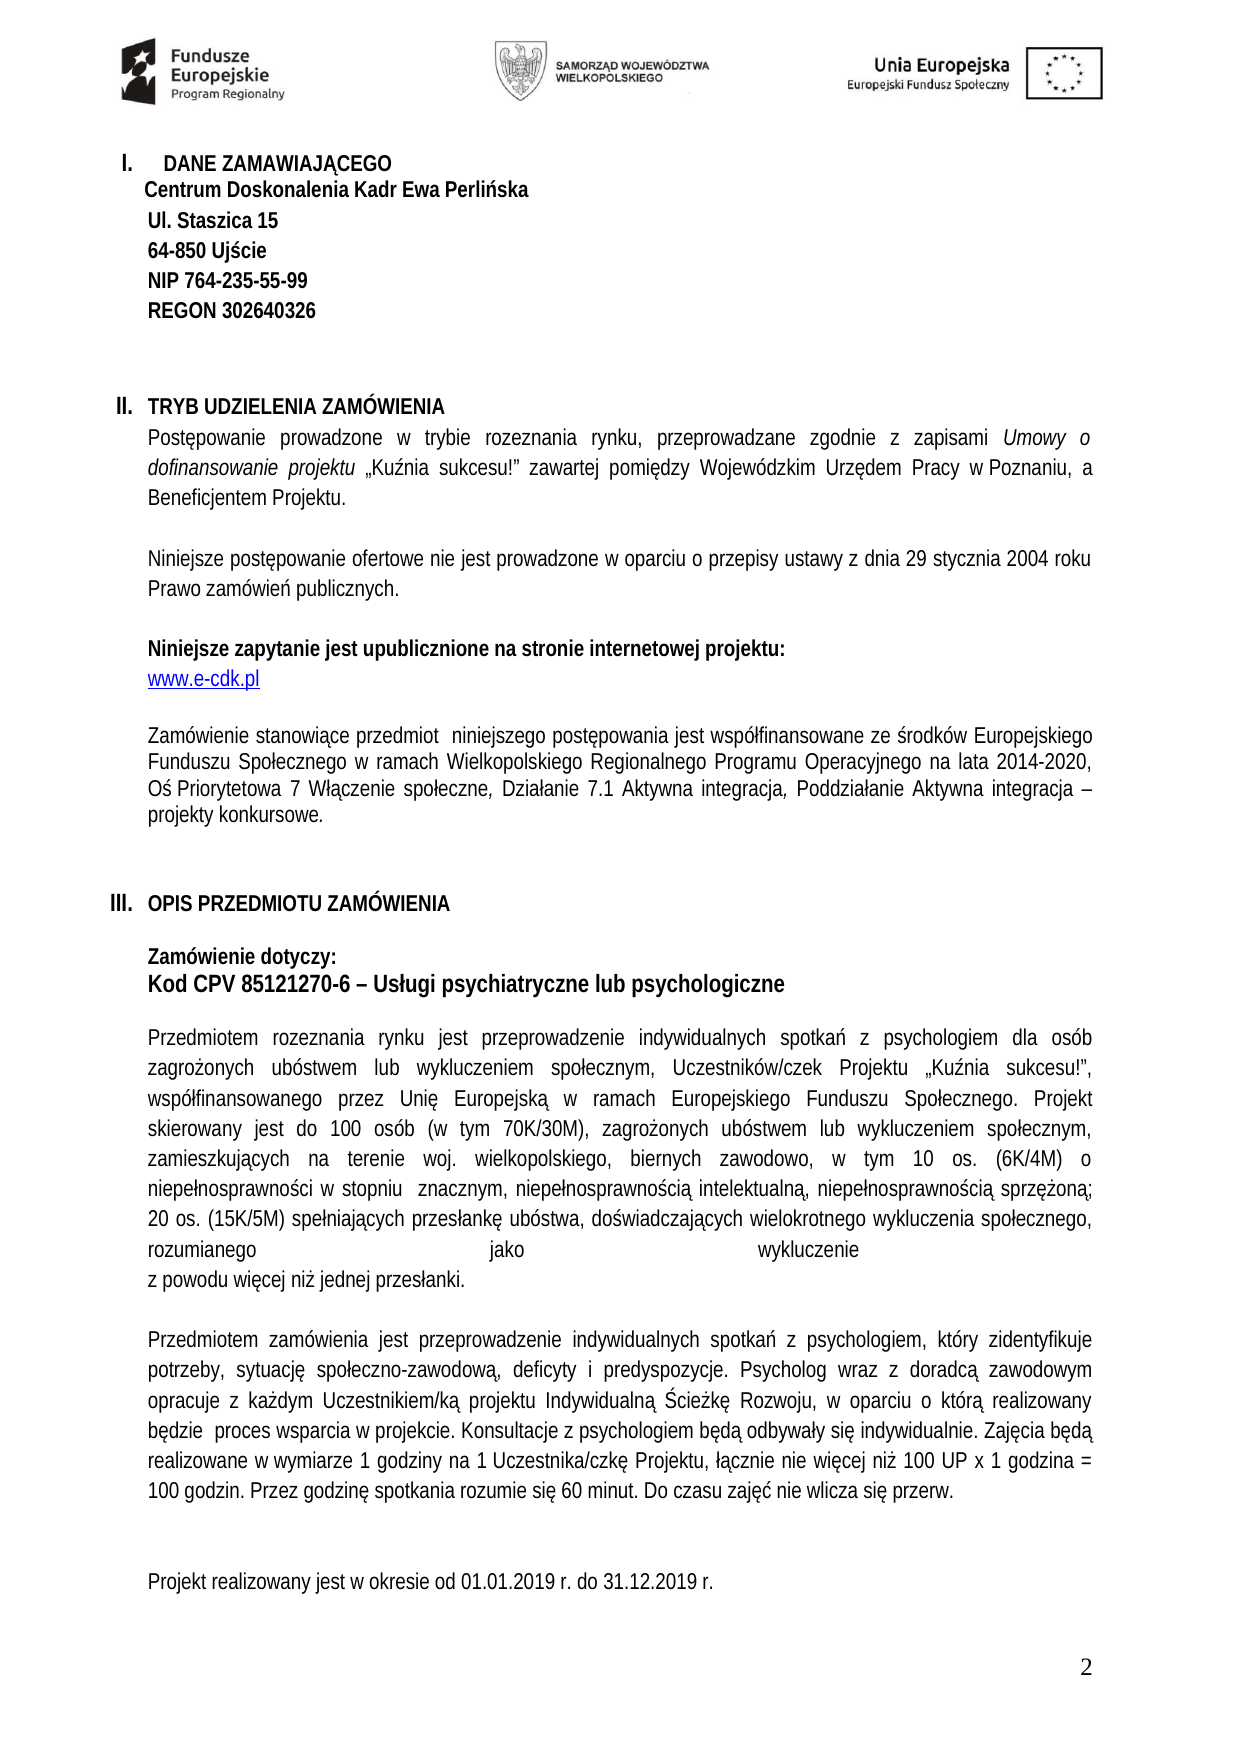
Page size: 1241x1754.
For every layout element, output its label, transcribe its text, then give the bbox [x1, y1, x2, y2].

text www.e-cdk.pl [148, 665, 1093, 692]
picture [104, 21, 1124, 122]
list Ul. Staszica 15 [148, 207, 1093, 233]
list TRYB UDZIELENIA ZAMÓWIENIA [133, 391, 1093, 419]
list OPIS PRZEDMIOTU ZAMÓWIENIA [133, 888, 1093, 916]
text Przedmiotem zamówienia jest przeprowadzenie indywidualnych spotkań z psychologiem, który zidentyfikuje potrzeby, sytuację społeczno-zawodową, deficyty i predyspozycje. Psycholog wraz z doradcą zawodowym opracuje z każdym Uczestnikiem/ką projektu Indywidualną Ścieżkę Rozwoju, w oparciu o którą realizowany będzie proces wsparcia w projekcie. Konsultacje z psychologiem będą odbywały się indywidualnie. Zajęcia będą realizowane w wymiarze 1 godziny na 1 Uczestnika/czkę Projektu, łącznie nie więcej niż 100 UP x 1 godzina = 100 godzin. Przez godzinę spotkania rozumie się 60 minut. Do czasu zajęć nie wlicza się przerw. [148, 1326, 1093, 1503]
list REGON 302640326 [148, 297, 1093, 324]
text Postępowanie prowadzone w trybie rozeznania rynku, przeprowadzane zgodnie z zapisami Umowy o dofinansowanie projektu „Kuźnia sukcesu!” zawartej pomiędzy Wojewódzkim Urzędem Pracy w Poznaniu, a Beneficjentem Projektu. [148, 424, 1093, 510]
text Zamówienie stanowiące przedmiot niniejszego postępowania jest współfinansowane ze środków Europejskiego Funduszu Społecznego w ramach Wielkopolskiego Regionalnego Programu Operacyjnego na lata 2014-2020, Oś Priorytetowa 7 Włączenie społeczne, Działanie 7.1 Aktywna integracja, Poddziałanie Aktywna integracja – projekty konkursowe. [148, 722, 1093, 827]
list Centrum Doskonalenia Kadr Ewa Perlińska [133, 176, 1093, 202]
list DANE ZAMAWIAJĄCEGO [133, 147, 1093, 176]
text Niniejsze zapytanie jest upublicznione na stronie internetowej projektu: [148, 635, 1093, 661]
text Zamówienie dotyczy: [148, 943, 1093, 969]
text Przedmiotem rozeznania rynku jest przeprowadzenie indywidualnych spotkań z psychologiem dla osób zagrożonych ubóstwem lub wykluczeniem społecznym, Uczestników/czek Projektu „Kuźnia sukcesu!”, współfinansowanego przez Unię Europejską w ramach Europejskiego Funduszu Społecznego. Projekt skierowany jest do 100 osób (w tym 70K/30M), zagrożonych ubóstwem lub wykluczeniem społecznym, zamieszkujących na terenie woj. wielkopolskiego, biernych zawodowo, w tym 10 os. (6K/4M) o niepełnosprawności w stopniu znacznym, niepełnosprawnością intelektualną, niepełnosprawnością sprzężoną; 20 os. (15K/5M) spełniających przesłankę ubóstwa, doświadczających wielokrotnego wykluczenia społecznego, rozumianego jako wykluczenie z powodu więcej niż jednej przesłanki. [148, 1024, 1093, 1292]
text Kod CPV 85121270-6 – Usługi psychiatryczne lub psychologiczne [148, 969, 1093, 998]
list 64-850 Ujście [148, 237, 1093, 263]
text Niniejsze postępowanie ofertowe nie jest prowadzone w oparciu o przepisy ustawy z dnia 29 stycznia 2004 roku Prawo zamówień publicznych. [148, 544, 1093, 601]
list NIP 764-235-55-99 [148, 267, 1093, 293]
text Projekt realizowany jest w okresie od 01.01.2019 r. do 31.12.2019 r. [148, 1568, 1093, 1594]
